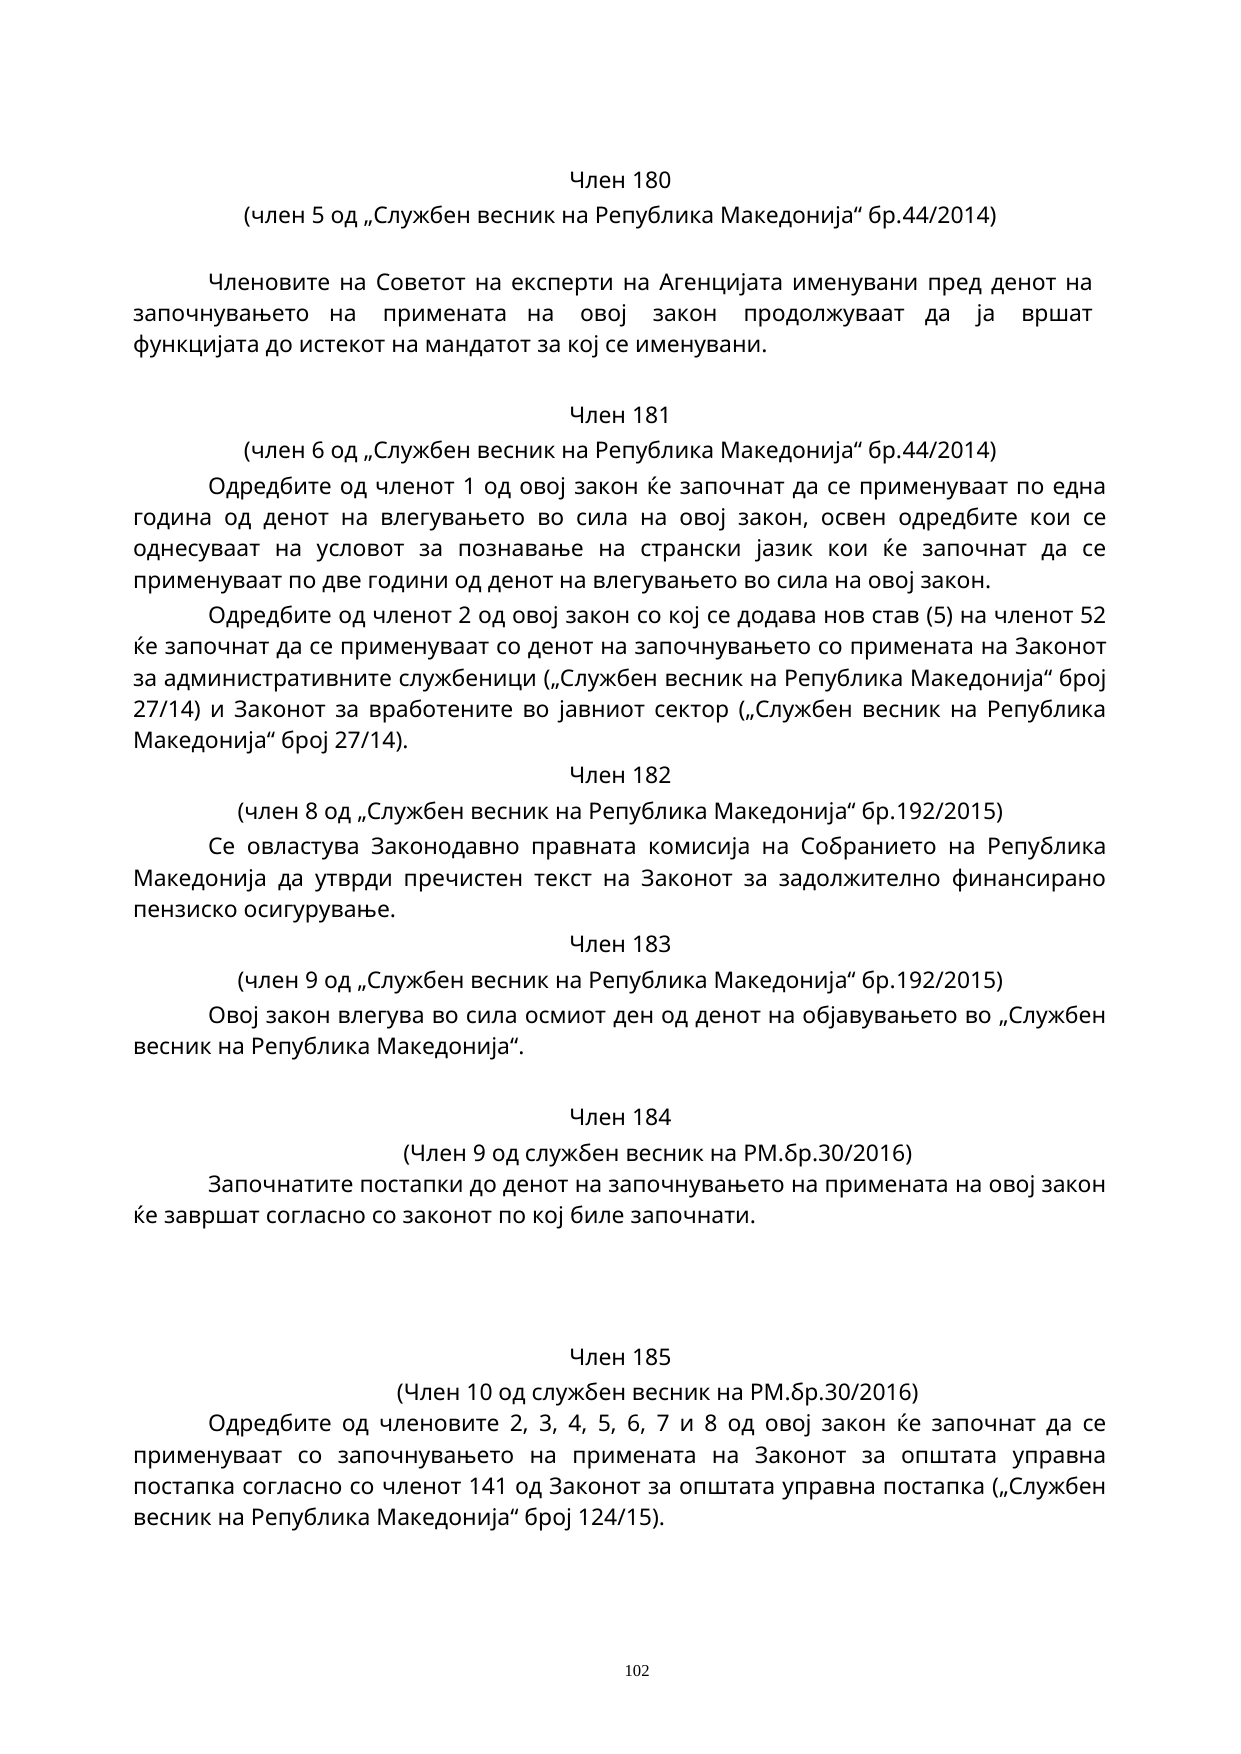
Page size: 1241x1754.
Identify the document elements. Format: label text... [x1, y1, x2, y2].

text Член 184 [133, 1101, 1107, 1132]
text (член 8 од „Службен весник на Република Македонија“ бр.192/2015) [133, 795, 1107, 826]
text (член 5 од „Службен весник на Република Македонија“ бр.44/2014) [133, 199, 1107, 230]
text Започнатите постапки до денот на започнувањето на примената на овој закон ќе завршат согласно со законот по кој биле започнати. [133, 1168, 1107, 1230]
text Овој закон влегува во сила осмиот ден од денот на објавувањето во „Службен весник на Република Македонија“. [133, 999, 1108, 1062]
text Член 183 [133, 928, 1107, 959]
text (Член 10 од службен весник на РМ.бр.30/2016) [133, 1376, 1107, 1407]
text Член 181 [133, 399, 1107, 430]
text Член 182 [133, 759, 1107, 791]
text Одредбите од членот 2 од овој закон со кој се додава нов став (5) на членот 52 ќе започнат да се применуваат со денот на започнувањето со примената на Законот за административните службеници („Службен весник на Република Македонија“ број 27/14) и Законот за вработените во јавниот сектор („Службен весник на Република Македонија“ број 27/14). [133, 599, 1108, 755]
text (член 6 од „Службен весник на Република Македонија“ бр.44/2014) [133, 434, 1107, 466]
text (Член 9 од службен весник на РМ.бр.30/2016) [133, 1137, 1107, 1168]
text Членовите на Советот на експерти на Агенцијата именувани пред денот на започнувањето на примената на овој закон продолжуваат да ја вршат функцијата до истекот на мандатот за кој се именувани. [133, 266, 1093, 359]
text Одредбите од членот 1 од овој закон ќе започнат да се применуваат по една година од денот на влегувањето во сила на овој закон, освен одредбите кои се однесуваат на условот за познавање на странски јазик кои ќе започнат да се применуваат по две години од денот на влегувањето во сила на овој закон. [133, 470, 1108, 595]
text Член 180 [133, 164, 1107, 195]
text (член 9 од „Службен весник на Република Македонија“ бр.192/2015) [133, 964, 1107, 995]
text Се овластува Законодавно правната комисија на Собранието на Република Македонија да утврди пречистен текст на Законот за задолжително финансирано пензиско осигурување. [133, 830, 1107, 924]
text Член 185 [133, 1341, 1107, 1372]
text Одредбите од членовите 2, 3, 4, 5, 6, 7 и 8 од овој закон ќе започнат да се применуваат со започнувањето на примената на Законот за општата управна постапка согласно со членот 141 од Законот за општата управна постапка („Службен весник на Република Македонија“ број 124/15). [133, 1407, 1107, 1532]
